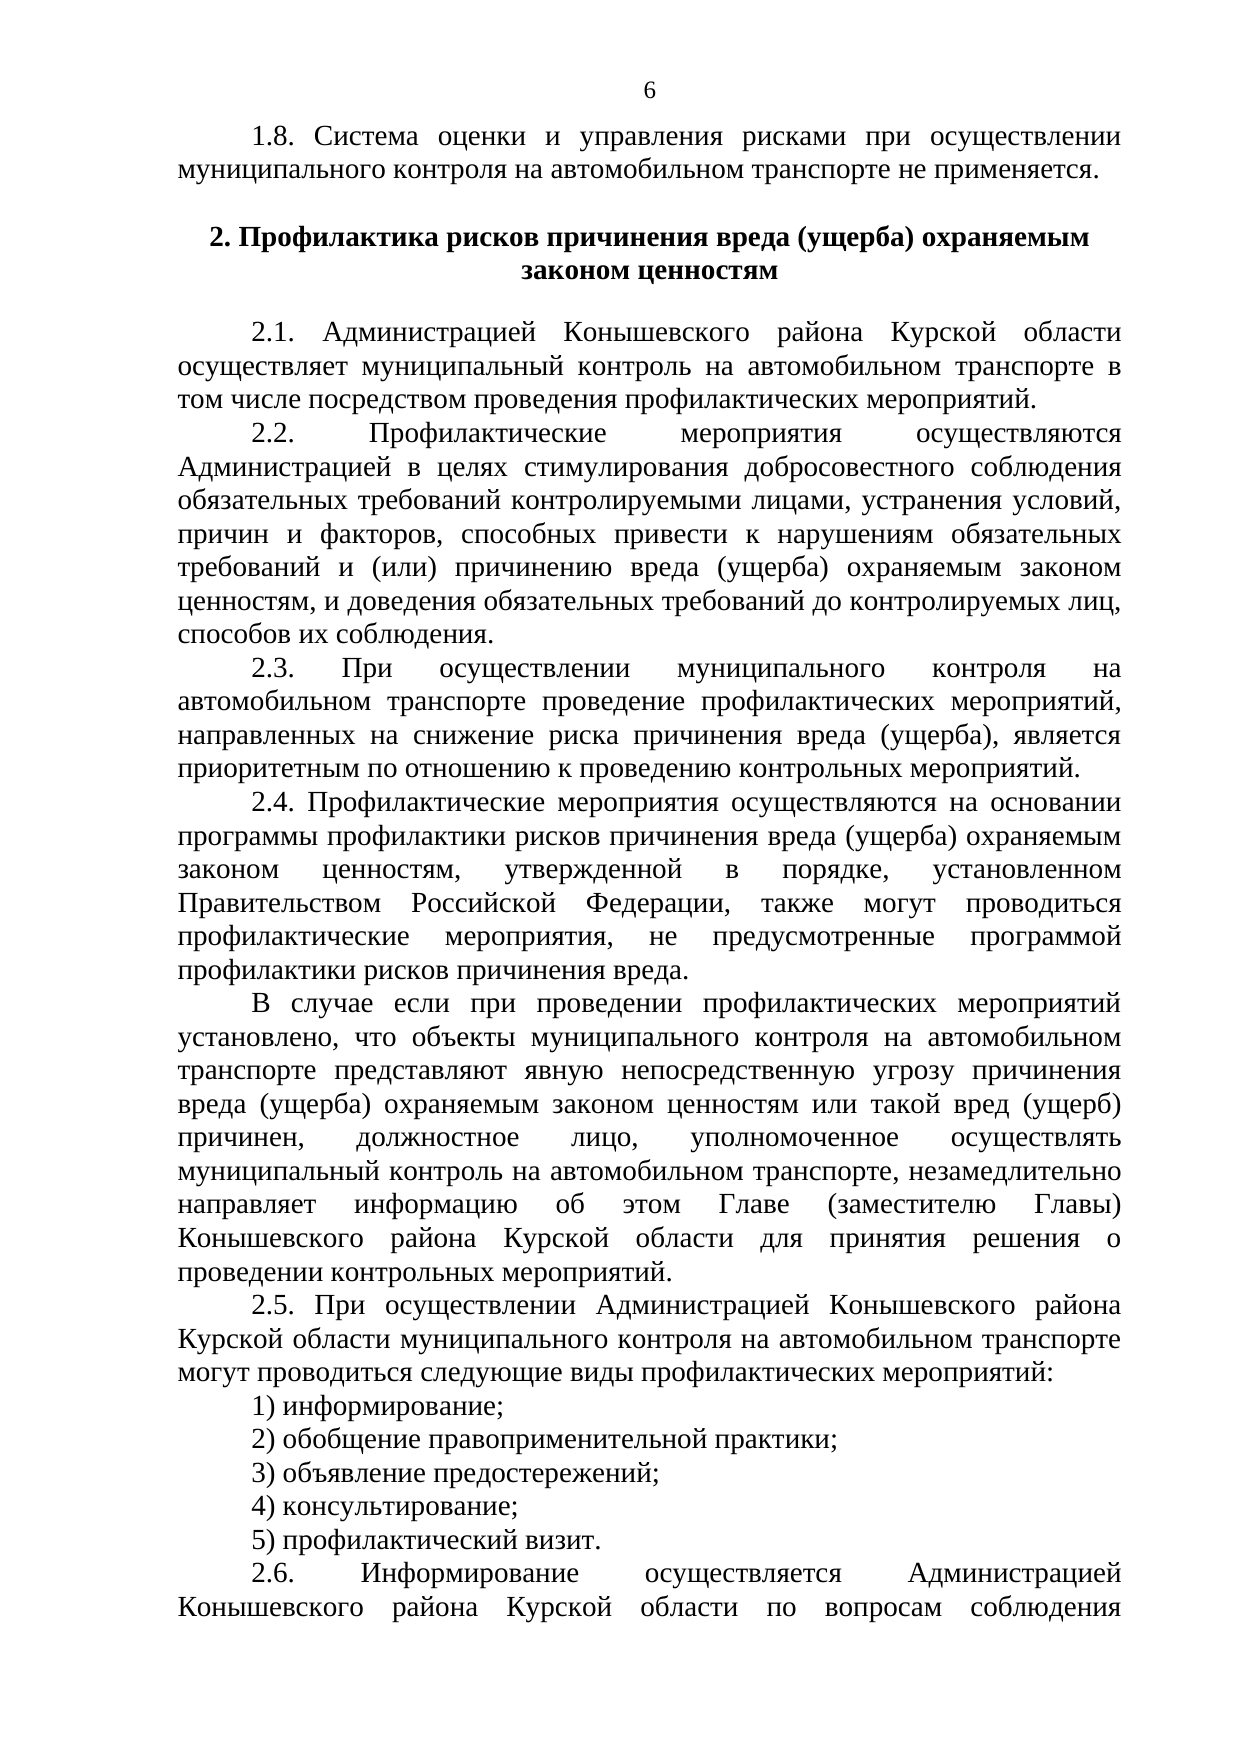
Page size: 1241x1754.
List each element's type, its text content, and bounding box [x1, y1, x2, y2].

text В случае если при проведении профилактических мероприятий установлено, что объекты муниципального контроля на автомобильном транспорте представляют явную непосредственную угрозу причинения вреда (ущерба) охраняемым законом ценностям или такой вред (ущерб) причинен, должностное лицо, уполномоченное осуществлять муниципальный контроль на автомобильном транспорте, незамедлительно направляет информацию об этом Главе (заместителю Главы) Конышевского района Курской области для принятия решения о проведении контрольных мероприятий. [177, 985, 1122, 1287]
text 2) обобщение правоприменительной практики; [177, 1421, 1122, 1455]
text 2.5. При осуществлении Администрацией Конышевского района Курской области муниципального контроля на автомобильном транспорте могут проводиться следующие виды профилактических мероприятий: [177, 1287, 1122, 1388]
text 1.8. Система оценки и управления рисками при осуществлении муниципального контроля на автомобильном транспорте не применяется. [177, 118, 1122, 185]
text 2.1. Администрацией Конышевского района Курской области осуществляет муниципальный контроль на автомобильном транспорте в том числе посредством проведения профилактических мероприятий. [177, 314, 1122, 415]
text 2. Профилактика рисков причинения вреда (ущерба) охраняемым законом ценностям [177, 219, 1122, 286]
text 4) консультирование; [177, 1488, 1122, 1522]
text 1) информирование; [177, 1388, 1122, 1421]
text 2.2. Профилактические мероприятия осуществляются Администрацией в целях стимулирования добросовестного соблюдения обязательных требований контролируемыми лицами, устранения условий, причин и факторов, способных привести к нарушениям обязательных требований и (или) причинению вреда (ущерба) охраняемым законом ценностям, и доведения обязательных требований до контролируемых лиц, способов их соблюдения. [177, 415, 1122, 650]
text 5) профилактический визит. [177, 1522, 1122, 1556]
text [177, 1556, 1122, 1623]
text 3) объявление предостережений; [177, 1455, 1122, 1488]
text 2.3. При осуществлении муниципального контроля на автомобильном транспорте проведение профилактических мероприятий, направленных на снижение риска причинения вреда (ущерба), является приоритетным по отношению к проведению контрольных мероприятий. [177, 650, 1122, 784]
text 2.4. Профилактические мероприятия осуществляются на основании программы профилактики рисков причинения вреда (ущерба) охраняемым законом ценностям, утвержденной в порядке, установленном Правительством Российской Федерации, также могут проводиться профилактические мероприятия, не предусмотренные программой профилактики рисков причинения вреда. [177, 784, 1122, 985]
